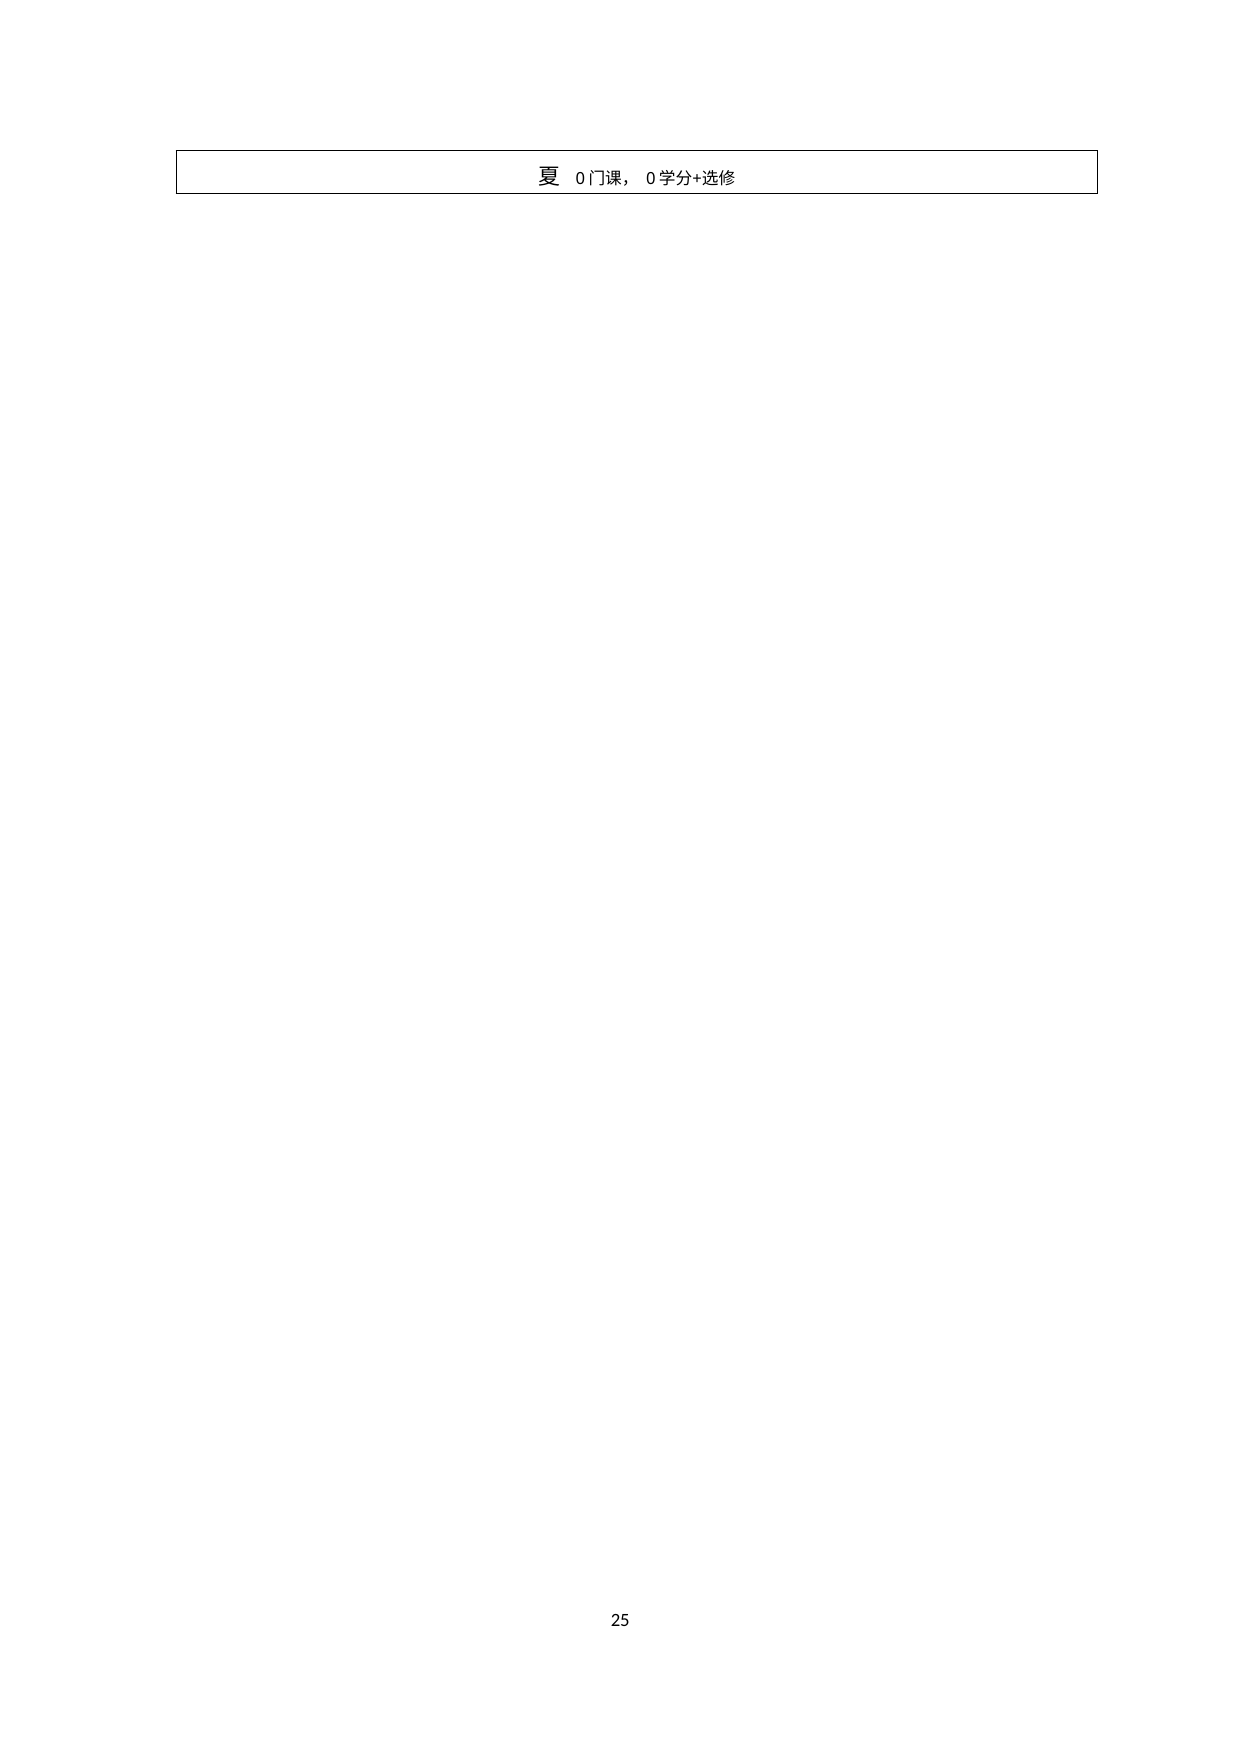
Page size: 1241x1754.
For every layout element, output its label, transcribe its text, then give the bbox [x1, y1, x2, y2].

table_cell 夏 0门课， 0学分+选修 [177, 151, 1097, 193]
